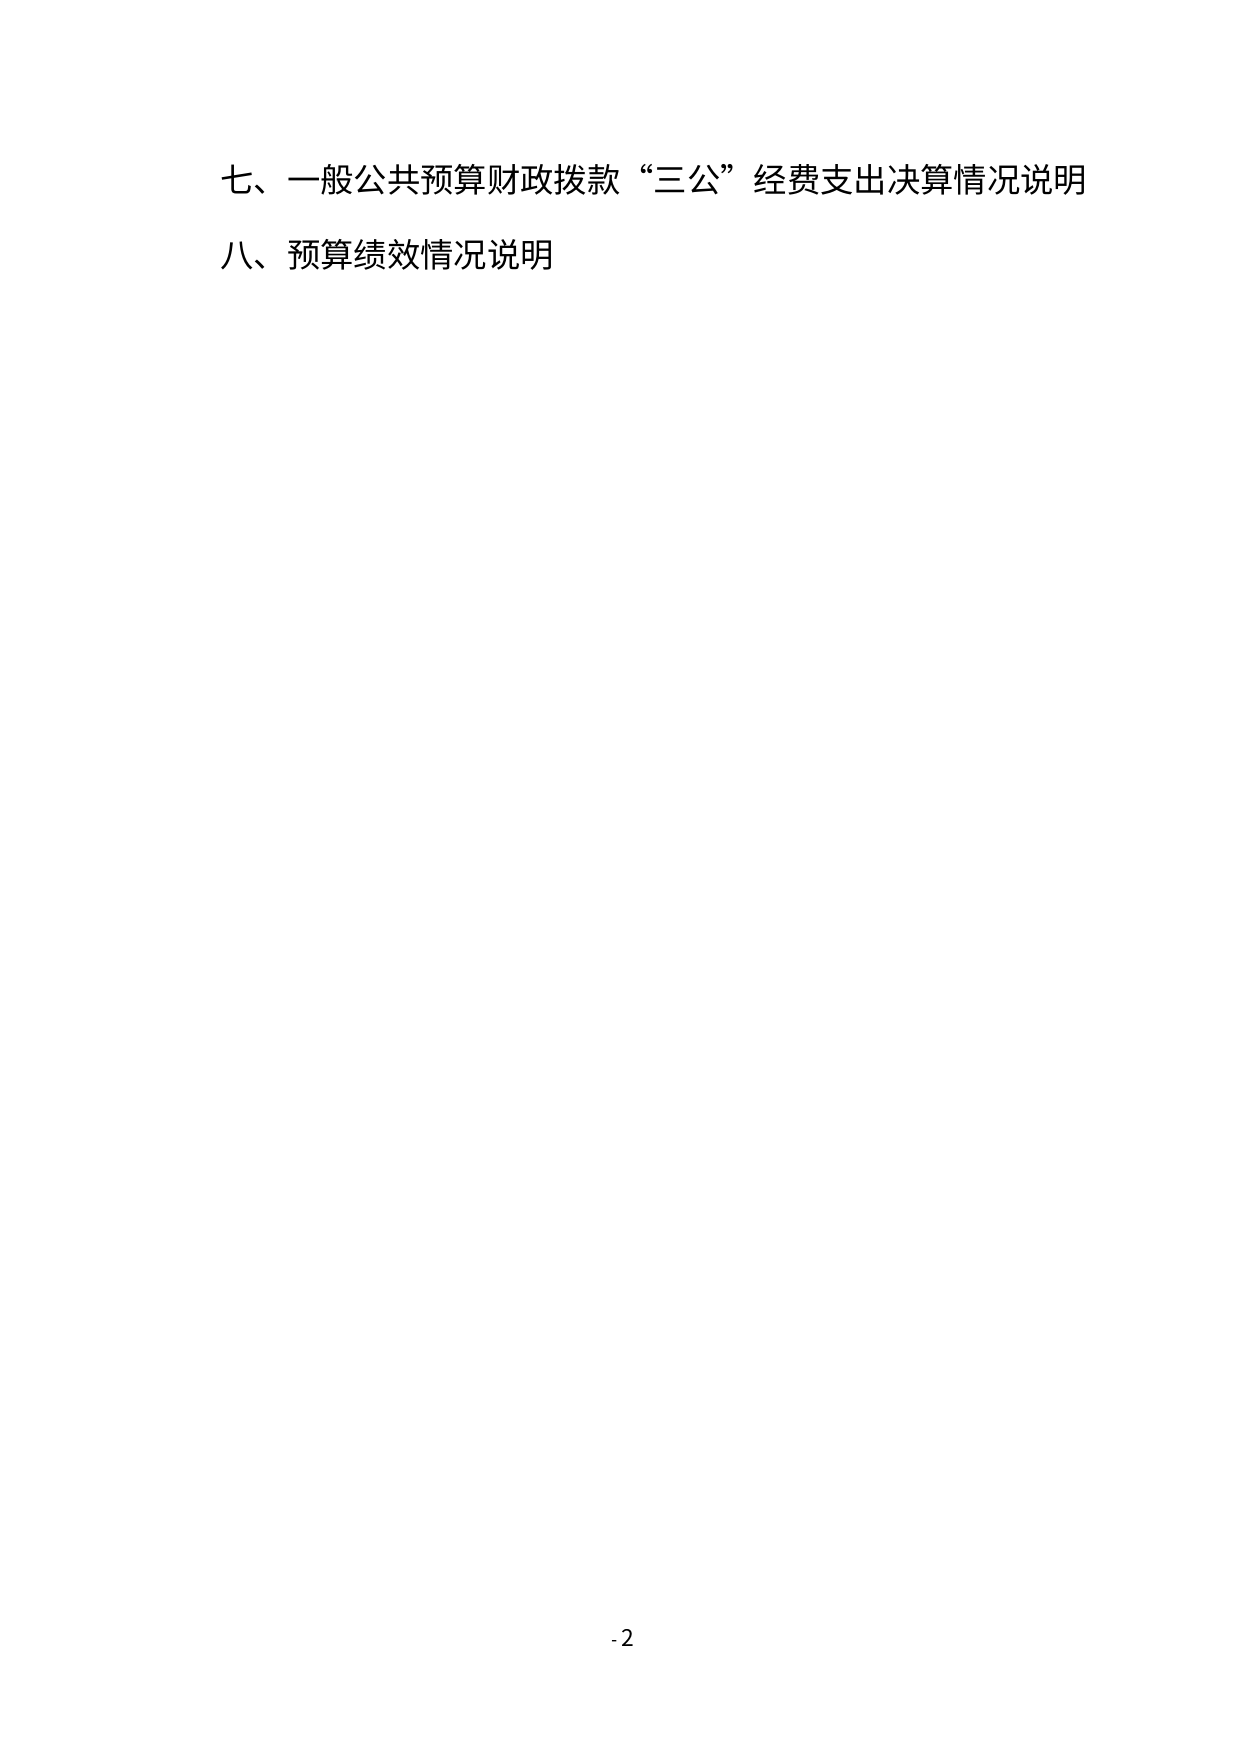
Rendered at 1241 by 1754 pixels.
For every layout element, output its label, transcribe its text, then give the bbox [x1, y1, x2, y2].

text 七、一般公共预算财政拨款“三公”经费支出决算情况说明八、预算绩效情况说明 [220, 154, 1087, 277]
